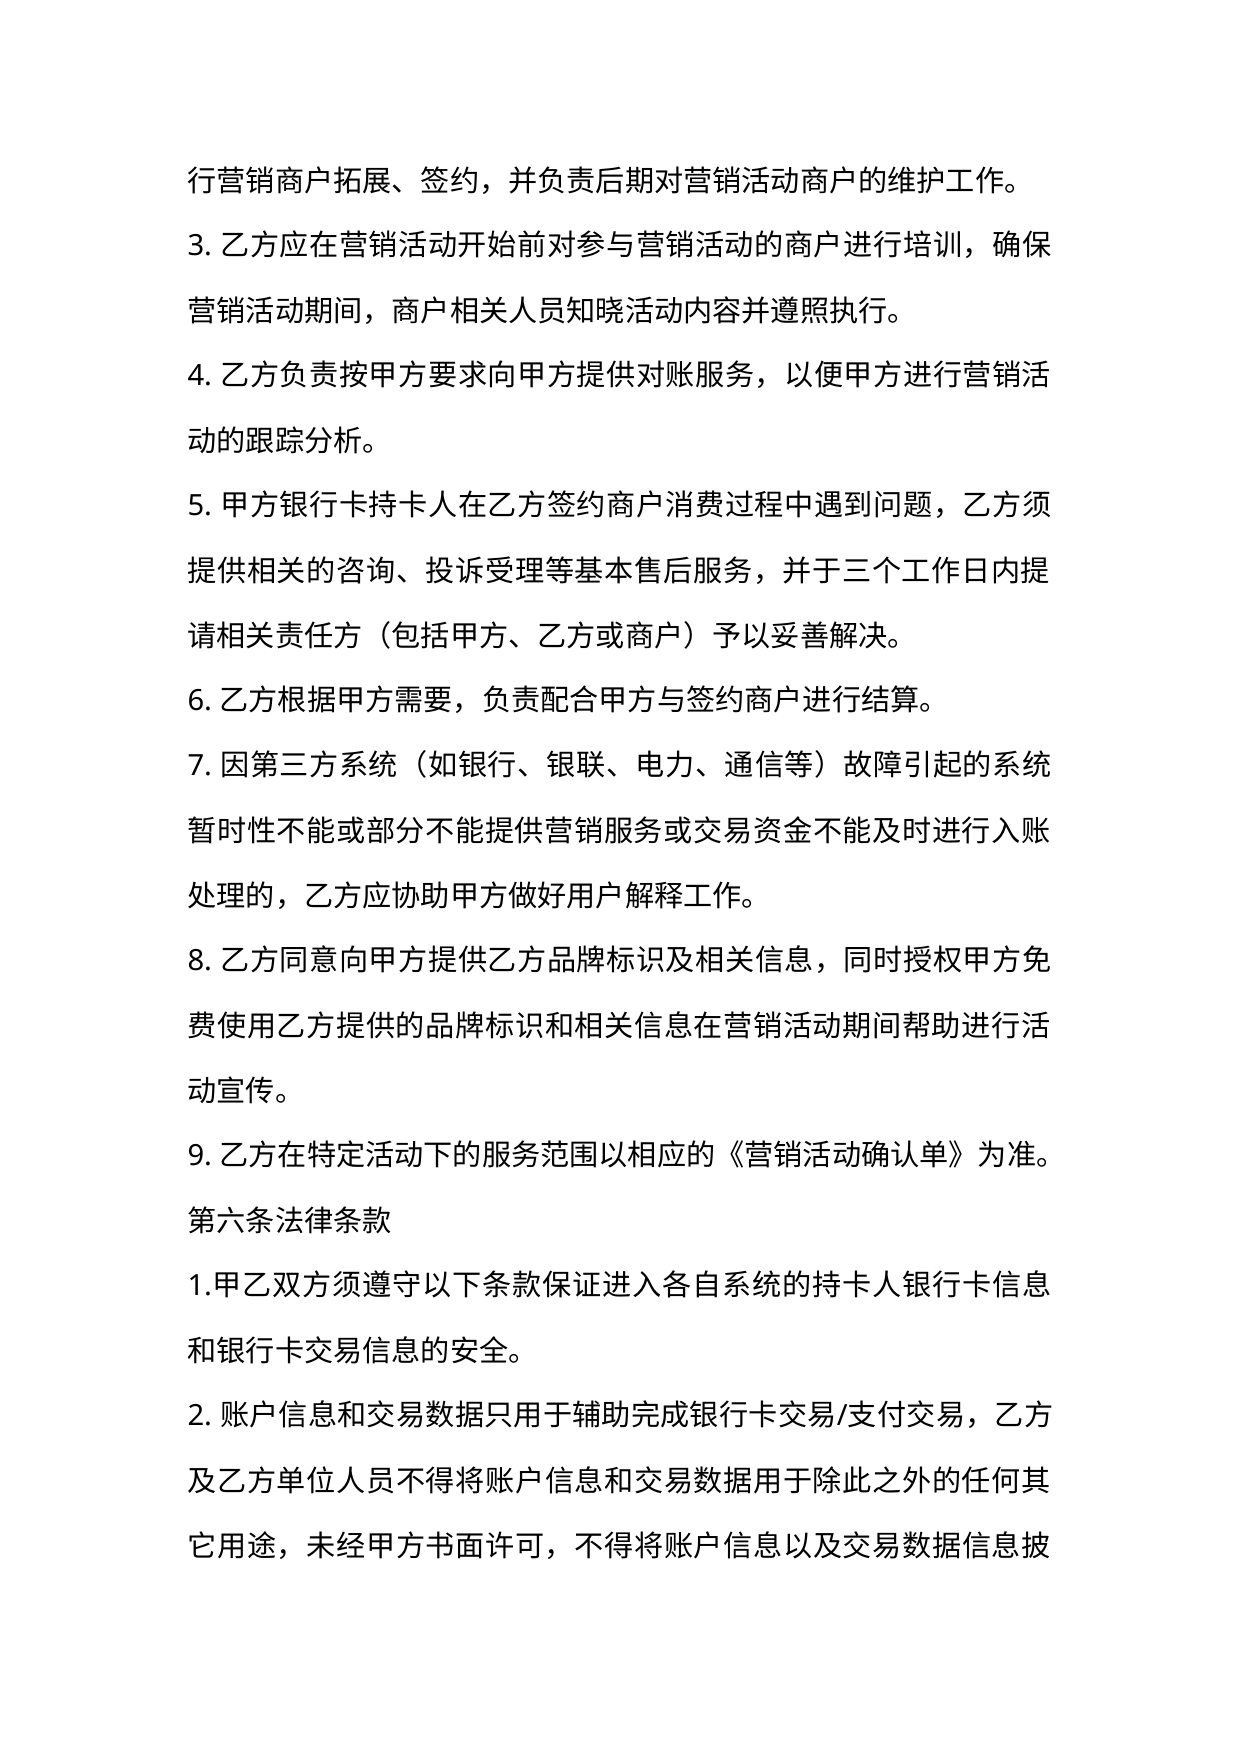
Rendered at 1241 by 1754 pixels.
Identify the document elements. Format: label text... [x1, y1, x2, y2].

text 1.甲乙双方须遵守以下条款保证进入各自系统的持卡人银行卡信息和银行卡交易信息的安全。 [187, 1251, 1053, 1381]
text 7. 因第三方系统（如银行、银联、电力、通信等）故障引起的系统暂时性不能或部分不能提供营销服务或交易资金不能及时进行入账处理的，乙方应协助甲方做好用户解释工作。 [187, 731, 1053, 926]
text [187, 146, 1053, 211]
text 第六条法律条款 [187, 1186, 1053, 1251]
text 4. 乙方负责按甲方要求向甲方提供对账服务，以便甲方进行营销活动的跟踪分析。 [187, 341, 1053, 471]
text 9. 乙方在特定活动下的服务范围以相应的《营销活动确认单》为准。 [187, 1121, 1053, 1186]
text 3. 乙方应在营销活动开始前对参与营销活动的商户进行培训，确保营销活动期间，商户相关人员知晓活动内容并遵照执行。 [187, 211, 1053, 341]
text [187, 1381, 1053, 1576]
text 8. 乙方同意向甲方提供乙方品牌标识及相关信息，同时授权甲方免费使用乙方提供的品牌标识和相关信息在营销活动期间帮助进行活动宣传。 [187, 926, 1053, 1121]
text 6. 乙方根据甲方需要，负责配合甲方与签约商户进行结算。 [187, 666, 1053, 731]
text 5. 甲方银行卡持卡人在乙方签约商户消费过程中遇到问题，乙方须提供相关的咨询、投诉受理等基本售后服务，并于三个工作日内提请相关责任方（包括甲方、乙方或商户）予以妥善解决。 [187, 471, 1053, 666]
